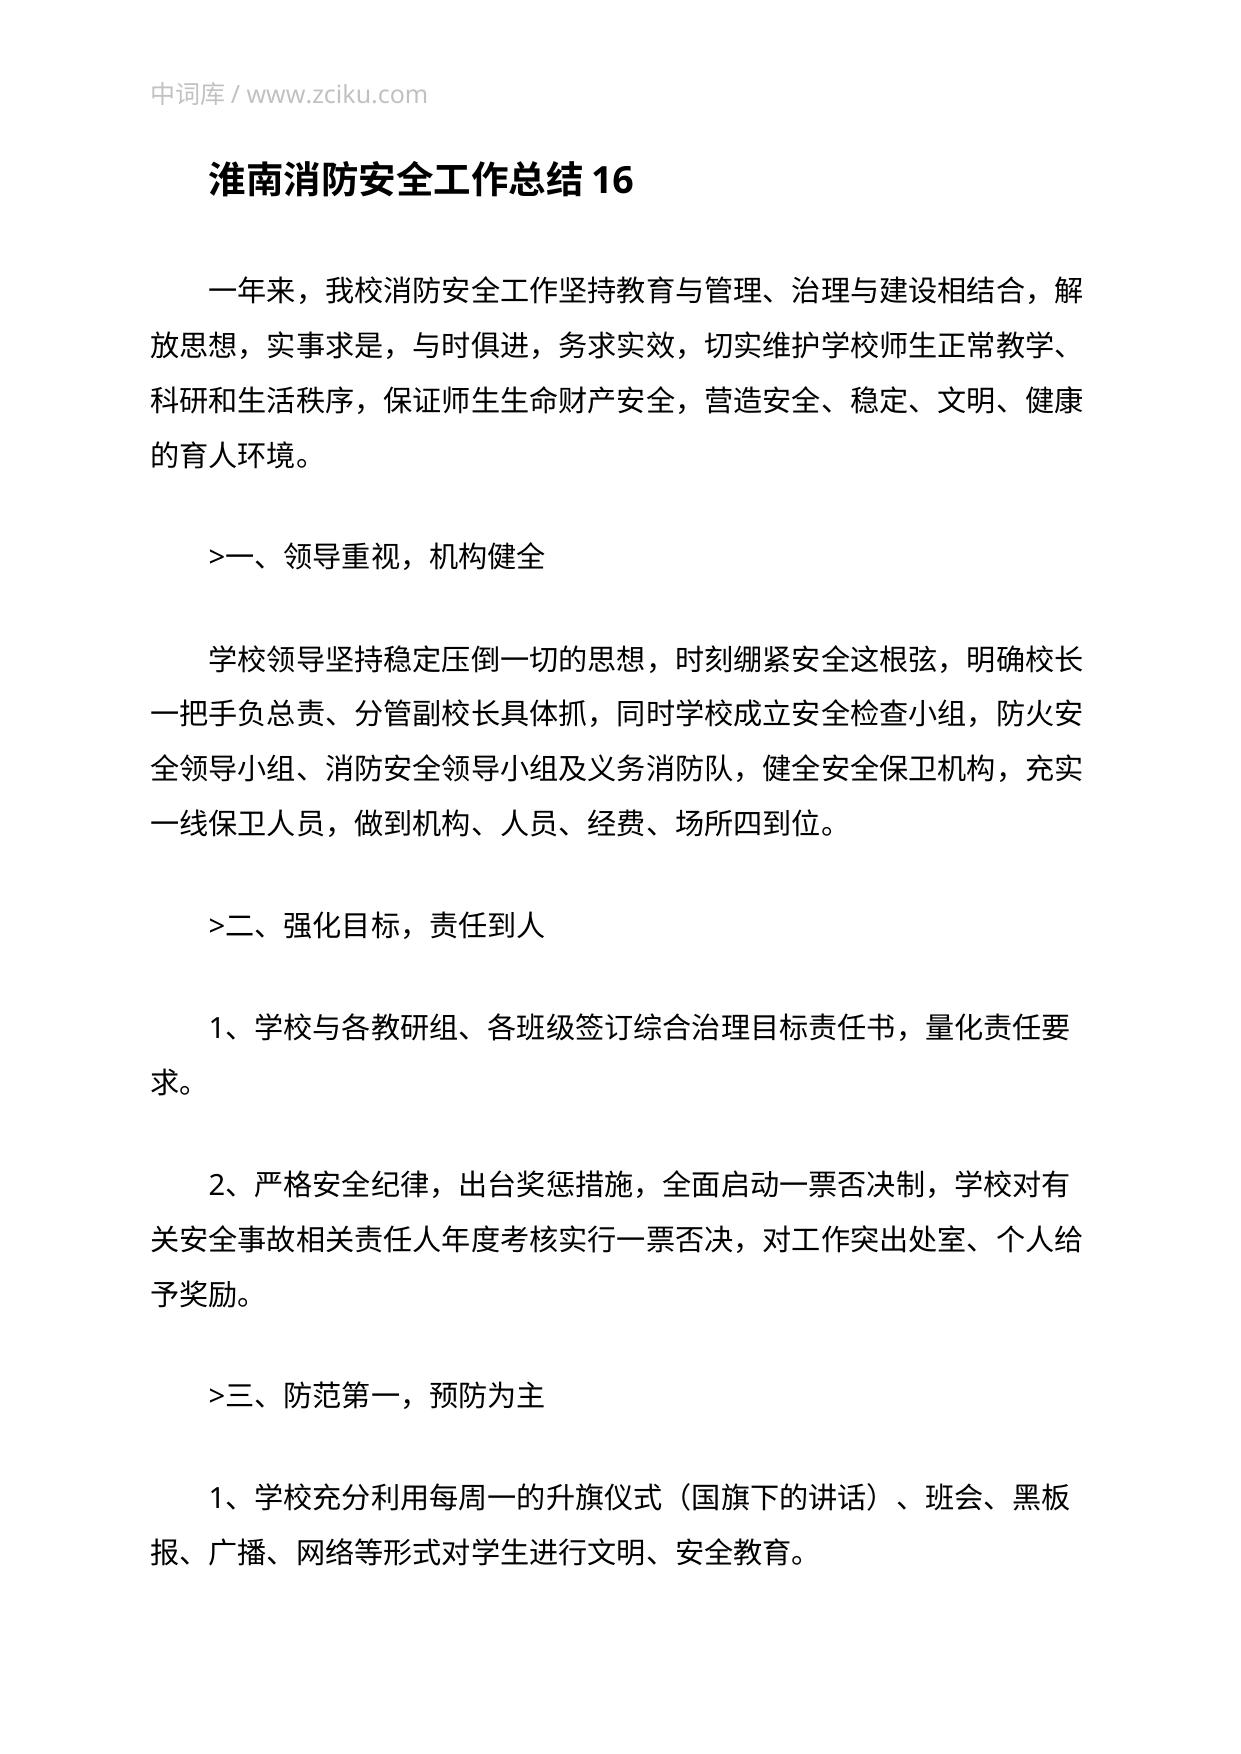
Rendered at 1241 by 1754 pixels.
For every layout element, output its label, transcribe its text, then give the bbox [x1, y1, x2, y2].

text >二、强化目标，责任到人 [150, 902, 1090, 945]
text >三、防范第一，预防为主 [150, 1373, 1090, 1415]
text >一、领导重视，机构健全 [150, 534, 1090, 576]
text 一年来，我校消防安全工作坚持教育与管理、治理与建设相结合，解放思想，实事求是，与时俱进，务求实效，切实维护学校师生正常教学、科研和生活秩序，保证师生生命财产安全，营造安全、稳定、文明、健康的育人环境。 [150, 268, 1090, 474]
text 淮南消防安全工作总结16 [150, 150, 1090, 204]
text 1、学校与各教研组、各班级签订综合治理目标责任书，量化责任要求。 [150, 1004, 1090, 1102]
text 2、严格安全纪律，出台奖惩措施，全面启动一票否决制，学校对有关安全事故相关责任人年度考核实行一票否决，对工作突出处室、个人给予奖励。 [150, 1161, 1090, 1313]
text 1、学校充分利用每周一的升旗仪式（国旗下的讲话）、班会、黑板报、广播、网络等形式对学生进行文明、安全教育。 [150, 1475, 1090, 1572]
text 学校领导坚持稳定压倒一切的思想，时刻绷紧安全这根弦，明确校长一把手负总责、分管副校长具体抓，同时学校成立安全检查小组，防火安全领导小组、消防安全领导小组及义务消防队，健全安全保卫机构，充实一线保卫人员，做到机构、人员、经费、场所四到位。 [150, 636, 1090, 843]
